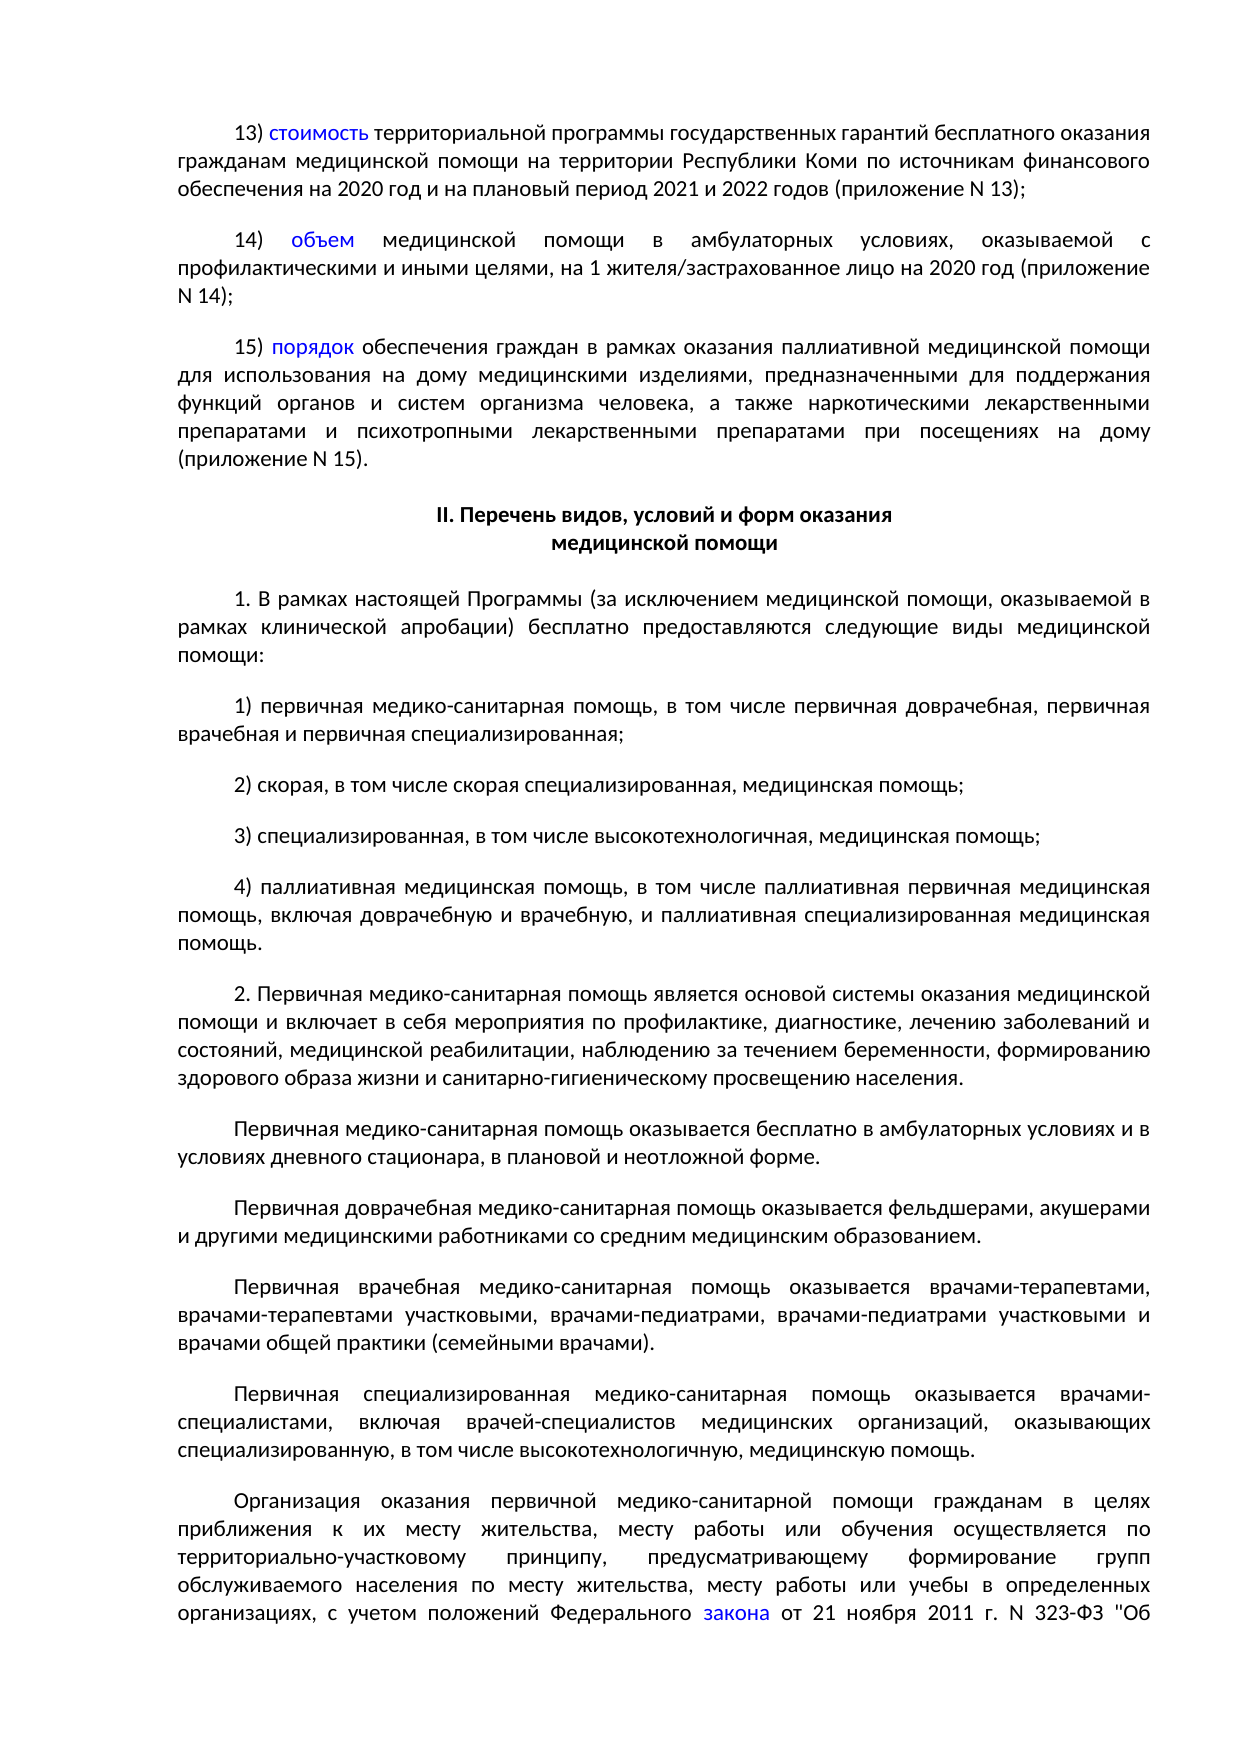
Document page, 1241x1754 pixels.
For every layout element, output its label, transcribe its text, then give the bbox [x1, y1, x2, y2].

text Первичная специализированная медико-санитарная помощь оказывается врачами-специалистами, включая врачей-специалистов медицинских организаций, оказывающих специализированную, в том числе высокотехнологичную, медицинскую помощь. [177, 1379, 1152, 1463]
text 2. Первичная медико-санитарная помощь является основой системы оказания медицинской помощи и включает в себя мероприятия по профилактике, диагностике, лечению заболеваний и состояний, медицинской реабилитации, наблюдению за течением беременности, формированию здорового образа жизни и санитарно-гигиеническому просвещению населения. [177, 979, 1152, 1091]
text Первичная врачебная медико-санитарная помощь оказывается врачами-терапевтами, врачами-терапевтами участковыми, врачами-педиатрами, врачами-педиатрами участковыми и врачами общей практики (семейными врачами). [177, 1272, 1152, 1356]
text Первичная доврачебная медико-санитарная помощь оказывается фельдшерами, акушерами и другими медицинскими работниками со средним медицинским образованием. [177, 1193, 1152, 1249]
text Первичная медико-санитарная помощь оказывается бесплатно в амбулаторных условиях и в условиях дневного стационара, в плановой и неотложной форме. [177, 1114, 1152, 1170]
text 3) специализированная, в том числе высокотехнологичная, медицинская помощь; [177, 821, 1152, 849]
title II. Перечень видов, условий и форм оказания [177, 500, 1152, 528]
text 13) стоимость территориальной программы государственных гарантий бесплатного оказания гражданам медицинской помощи на территории Республики Коми по источникам финансового обеспечения на 2020 год и на плановый период 2021 и 2022 годов (приложение N 13); [177, 118, 1152, 202]
text 15) порядок обеспечения граждан в рамках оказания паллиативной медицинской помощи для использования на дому медицинскими изделиями, предназначенными для поддержания функций органов и систем организма человека, а также наркотическими лекарственными препаратами и психотропными лекарственными препаратами при посещениях на дому (приложение N 15). [177, 332, 1152, 472]
text 1. В рамках настоящей Программы (за исключением медицинской помощи, оказываемой в рамках клинической апробации) бесплатно предоставляются следующие виды медицинской помощи: [177, 584, 1152, 668]
text 1) первичная медико-санитарная помощь, в том числе первичная доврачебная, первичная врачебная и первичная специализированная; [177, 691, 1152, 747]
text 14) объем медицинской помощи в амбулаторных условиях, оказываемой с профилактическими и иными целями, на 1 жителя/застрахованное лицо на 2020 год (приложение N 14); [177, 225, 1152, 309]
text 4) паллиативная медицинская помощь, в том числе паллиативная первичная медицинская помощь, включая доврачебную и врачебную, и паллиативная специализированная медицинская помощь. [177, 872, 1152, 956]
text 2) скорая, в том числе скорая специализированная, медицинская помощь; [177, 770, 1152, 798]
title медицинской помощи [177, 528, 1152, 556]
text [177, 1486, 1152, 1626]
